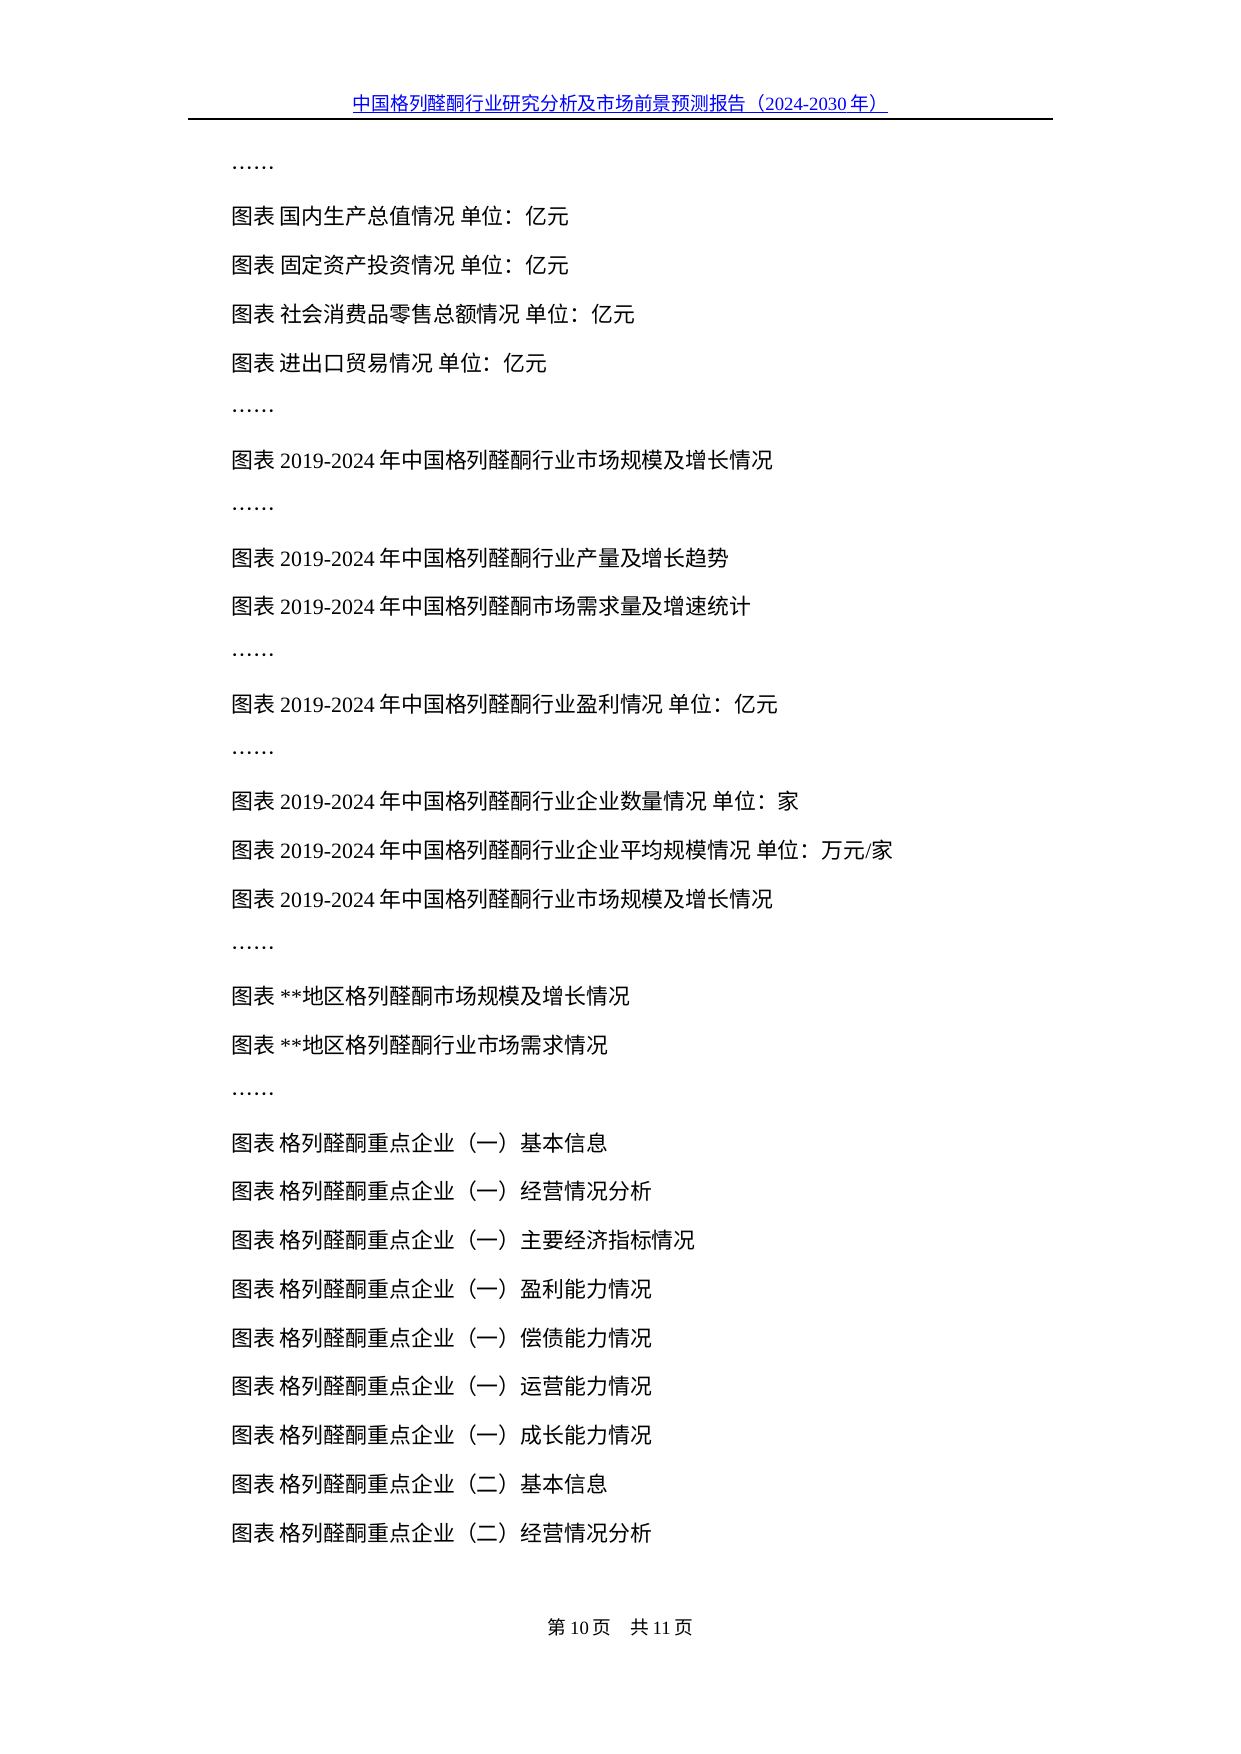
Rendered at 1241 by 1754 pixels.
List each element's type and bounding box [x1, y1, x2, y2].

text [187, 150, 1053, 1548]
